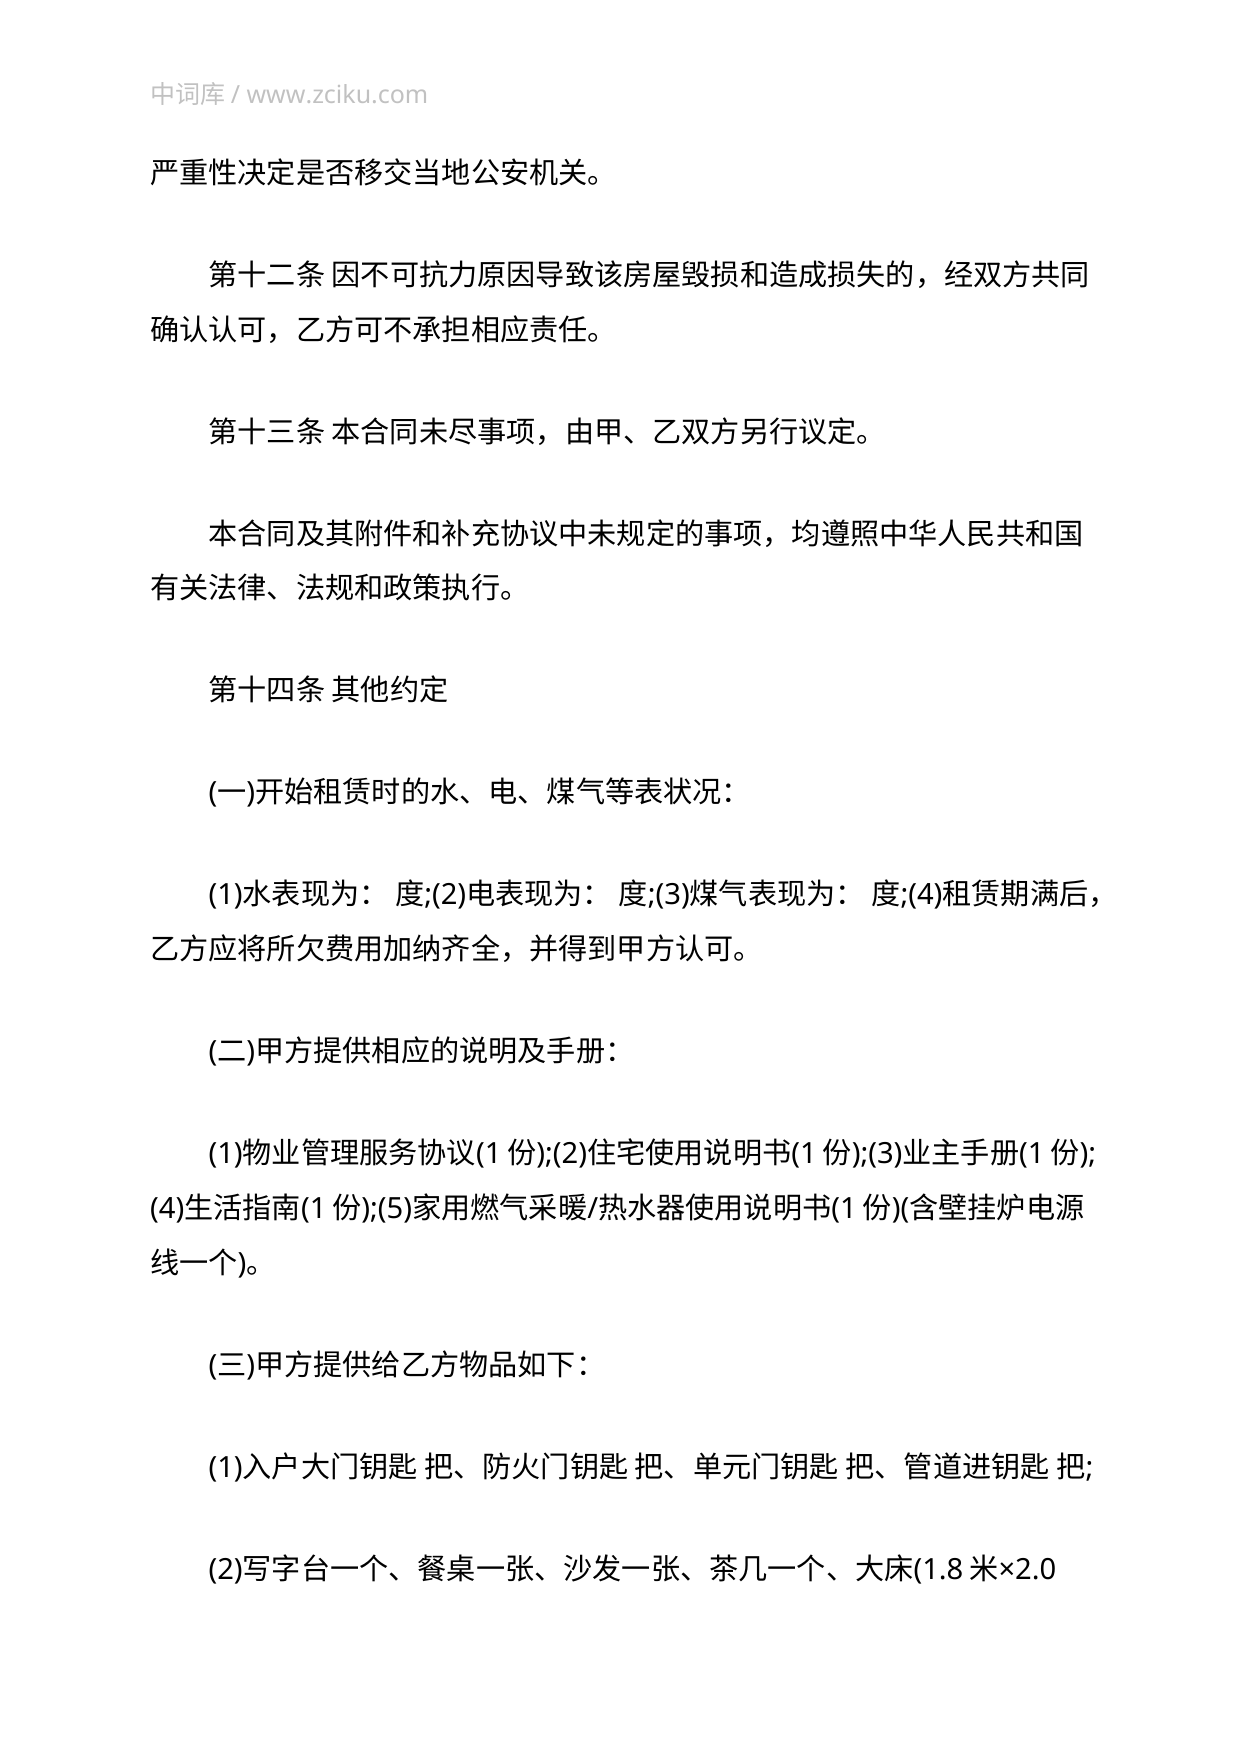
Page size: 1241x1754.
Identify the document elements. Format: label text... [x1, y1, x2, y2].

text 第十三条 本合同未尽事项，由甲、乙双方另行议定。 [150, 408, 1090, 451]
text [150, 1545, 1090, 1588]
text 第十四条 其他约定 [150, 667, 1090, 709]
text 第十二条 因不可抗力原因导致该房屋毁损和造成损失的，经双方共同确认认可，乙方可不承担相应责任。 [150, 252, 1090, 349]
text 本合同及其附件和补充协议中未规定的事项，均遵照中华人民共和国有关法律、法规和政策执行。 [150, 510, 1090, 607]
text (一)开始租赁时的水、电、煤气等表状况： [150, 769, 1090, 811]
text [150, 150, 1090, 192]
text (1)入户大门钥匙 把、防火门钥匙 把、单元门钥匙 把、管道进钥匙 把; [150, 1443, 1090, 1486]
text (三)甲方提供给乙方物品如下： [150, 1341, 1090, 1384]
text (1)水表现为： 度;(2)电表现为： 度;(3)煤气表现为： 度;(4)租赁期满后，乙方应将所欠费用加纳齐全，并得到甲方认可。 [150, 871, 1090, 968]
text (二)甲方提供相应的说明及手册： [150, 1027, 1090, 1070]
text (1)物业管理服务协议(1份);(2)住宅使用说明书(1份);(3)业主手册(1份);(4)生活指南(1份);(5)家用燃气采暖/热水器使用说明书(1份)(含壁挂炉电源线一个)。 [150, 1129, 1090, 1282]
